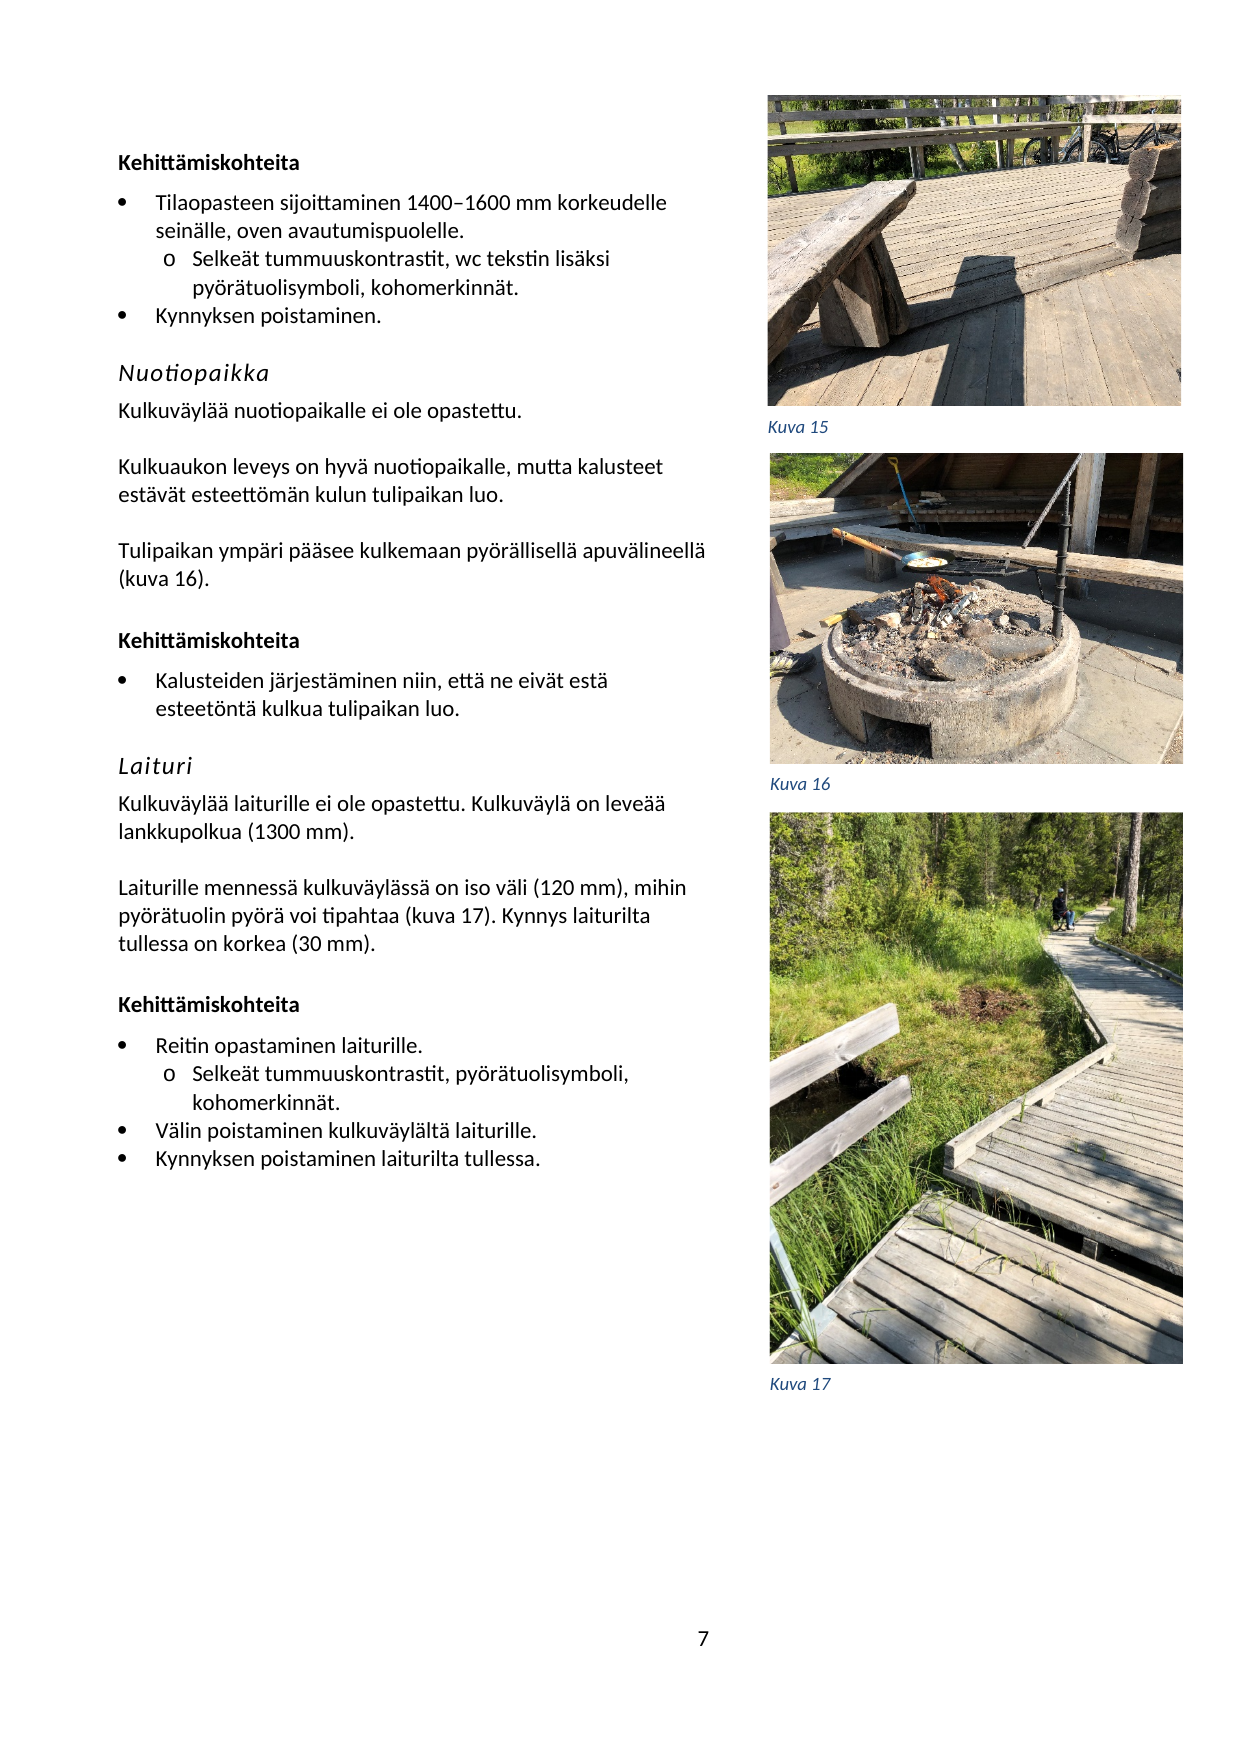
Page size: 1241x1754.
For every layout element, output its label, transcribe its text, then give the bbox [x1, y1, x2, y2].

text Kulkuväylää nuotiopaikalle ei ole opastettu. [118, 396, 709, 424]
picture [770, 813, 1183, 1364]
subtitle Laituri [118, 750, 709, 781]
list Kalusteiden järjestäminen niin, että ne eivät estä esteetöntä kulkua tulipaikan luo. [118, 666, 709, 722]
list Kynnyksen poistaminen. [118, 301, 709, 329]
list Reitin opastaminen laiturille. [118, 1031, 709, 1059]
text Tulipaikan ympäri pääsee kulkemaan pyörällisellä apuvälineellä (kuva 16). [118, 536, 709, 592]
text Kehittämiskohteita [118, 991, 709, 1019]
text Kulkuväylää laiturille ei ole opastettu. Kulkuväylä on leveää lankkupolkua (1300 mm). [118, 789, 709, 845]
list Selkeät tummuuskontrastit, wc tekstin lisäksi pyörätuolisymboli, kohomerkinnät. [162, 244, 709, 301]
text Kehittämiskohteita [118, 148, 709, 176]
text Kehittämiskohteita [118, 626, 709, 654]
list Välin poistaminen kulkuväylältä laiturille. [118, 1116, 709, 1144]
subtitle Nuotiopaikka [118, 357, 709, 388]
list Selkeät tummuuskontrastit, pyörätuolisymboli, kohomerkinnät. [162, 1059, 709, 1116]
text Laiturille mennessä kulkuväylässä on iso väli (120 mm), mihin pyörätuolin pyörä voi tipahtaa (kuva 17). Kynnys laiturilta tullessa on korkea (30 mm). [118, 873, 709, 957]
text Kulkuaukon leveys on hyvä nuotiopaikalle, mutta kalusteet estävät esteettömän kulun tulipaikan luo. [118, 452, 709, 508]
picture [769, 453, 1184, 764]
picture [767, 95, 1182, 406]
list Tilaopasteen sijoittaminen 1400–1600 mm korkeudelle seinälle, oven avautumispuolelle. [118, 188, 709, 244]
list Kynnyksen poistaminen laiturilta tullessa. [118, 1144, 709, 1172]
